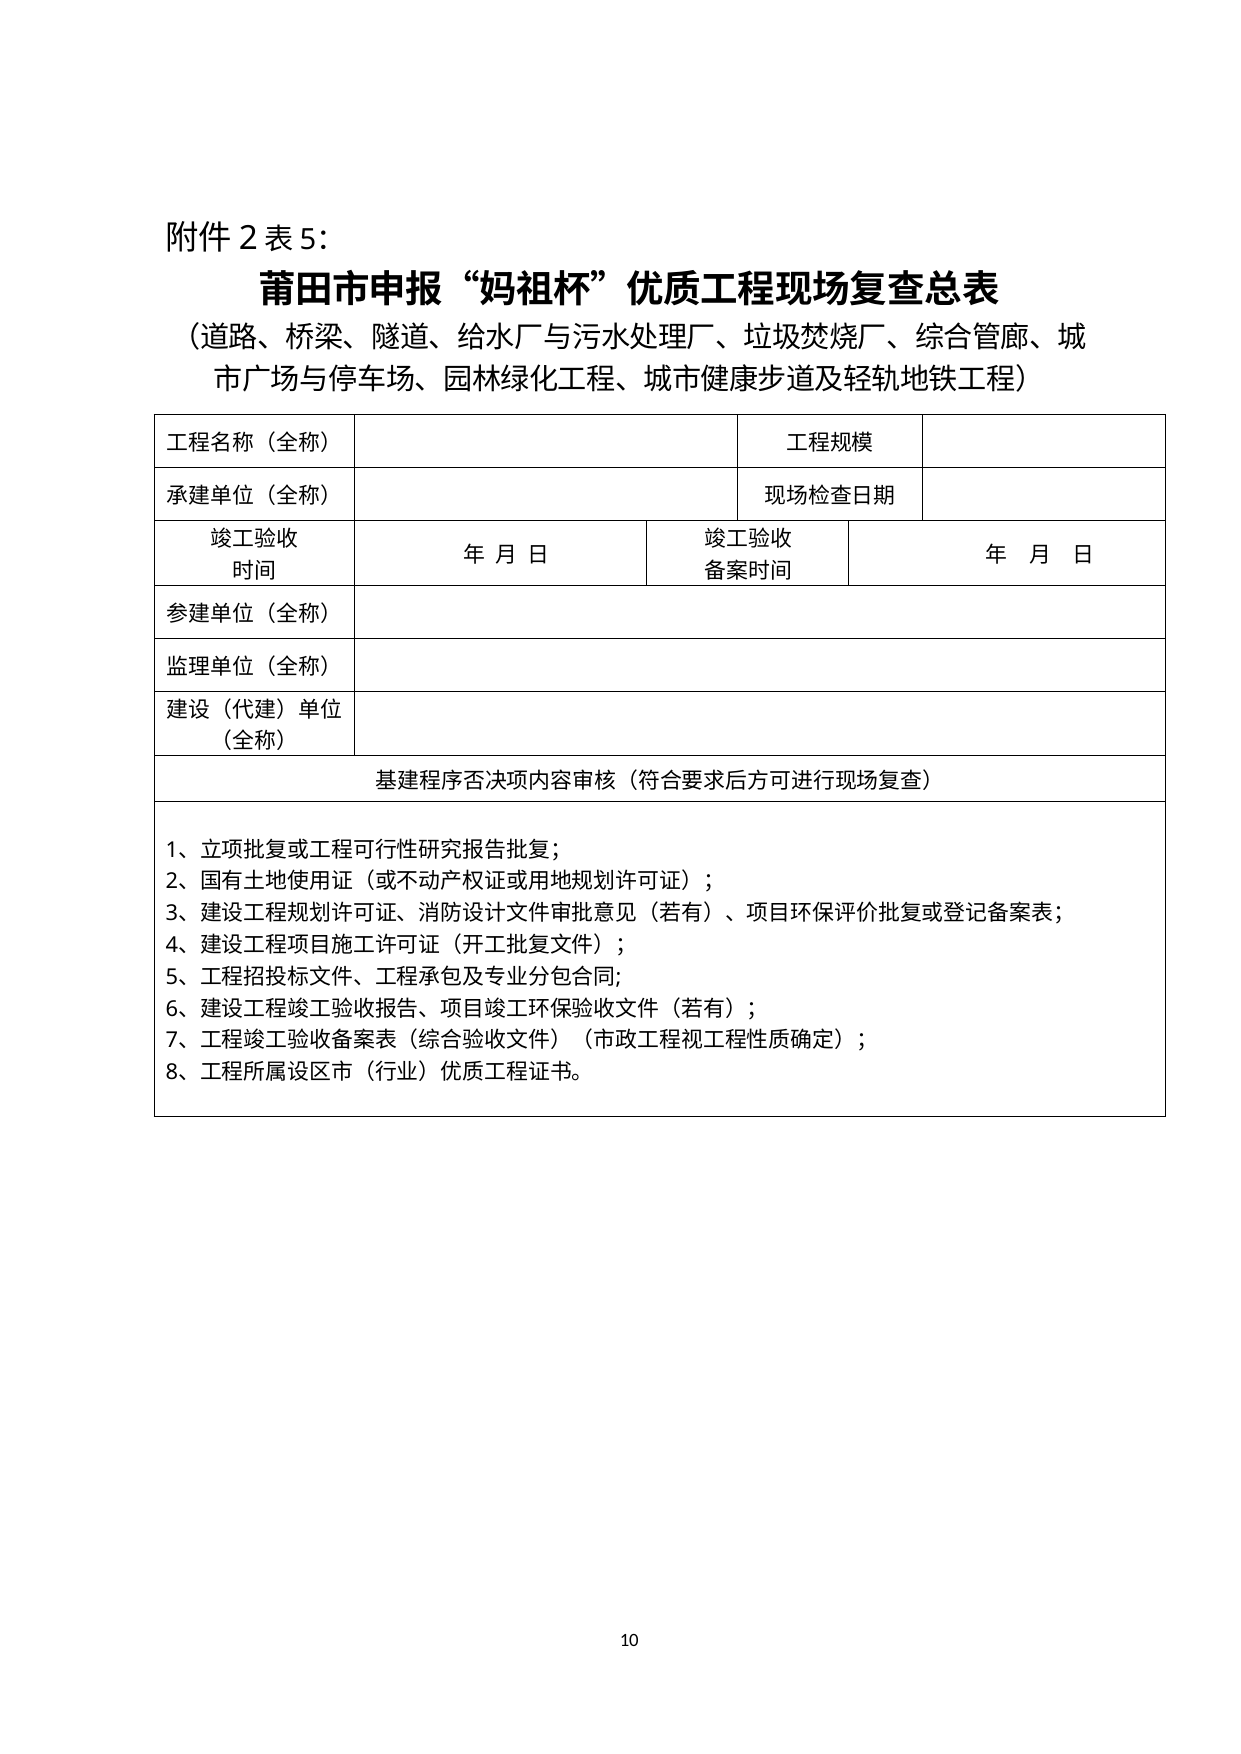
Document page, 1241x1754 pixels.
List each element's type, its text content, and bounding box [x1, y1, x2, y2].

text 附件2表5： [165, 210, 1093, 259]
table_header [355, 415, 737, 467]
table_cell 建设（代建）单位（全称） [155, 692, 354, 755]
text （道路、桥梁、隧道、给水厂与污水处理厂、垃圾焚烧厂、综合管廊、城市广场与停车场、园林绿化工程、城市健康步道及轻轨地铁工程） [165, 313, 1093, 398]
table_cell 参建单位（全称） [155, 586, 354, 638]
table_cell [355, 586, 1165, 638]
text 莆田市申报“妈祖杯”优质工程现场复查总表 [165, 259, 1093, 313]
table_cell [355, 468, 737, 520]
table_header 工程名称（全称） [155, 415, 354, 467]
table_cell 监理单位（全称） [155, 639, 354, 691]
table_cell [355, 639, 1165, 691]
table_cell 现场检查日期 [738, 468, 922, 520]
table_cell 1、立项批复或工程可行性研究报告批复； 2、国有土地使用证（或不动产权证或用地规划许可证）； 3、建设工程规划许可证、消防设计文件审批意见（若有）、项目环保评价批复或登记备案表； 4、建设工程项目施工许可证（开工批复文件）； 5、工程招投标文件、工程承包及专业分包合同; 6、建设工程竣工验收报告、项目竣工环保验收文件（若有）； 7、工程竣工验收备案表（综合验收文件）（市政工程视工程性质确定）； 8、工程所属设区市（行业）优质工程证书。 [155, 802, 1165, 1116]
table_cell [923, 468, 1165, 520]
table_cell 承建单位（全称） [155, 468, 354, 520]
table_header 工程规模 [738, 415, 922, 467]
table_cell 竣工验收 时间 [155, 521, 354, 584]
table_cell 竣工验收 备案时间 [647, 521, 848, 584]
table_cell 年 月 日 [849, 521, 1165, 584]
table_cell 基建程序否决项内容审核（符合要求后方可进行现场复查） [155, 756, 1165, 801]
table_cell 年 月 日 [355, 521, 646, 584]
table_cell [355, 692, 1165, 755]
table_header [923, 415, 1165, 467]
